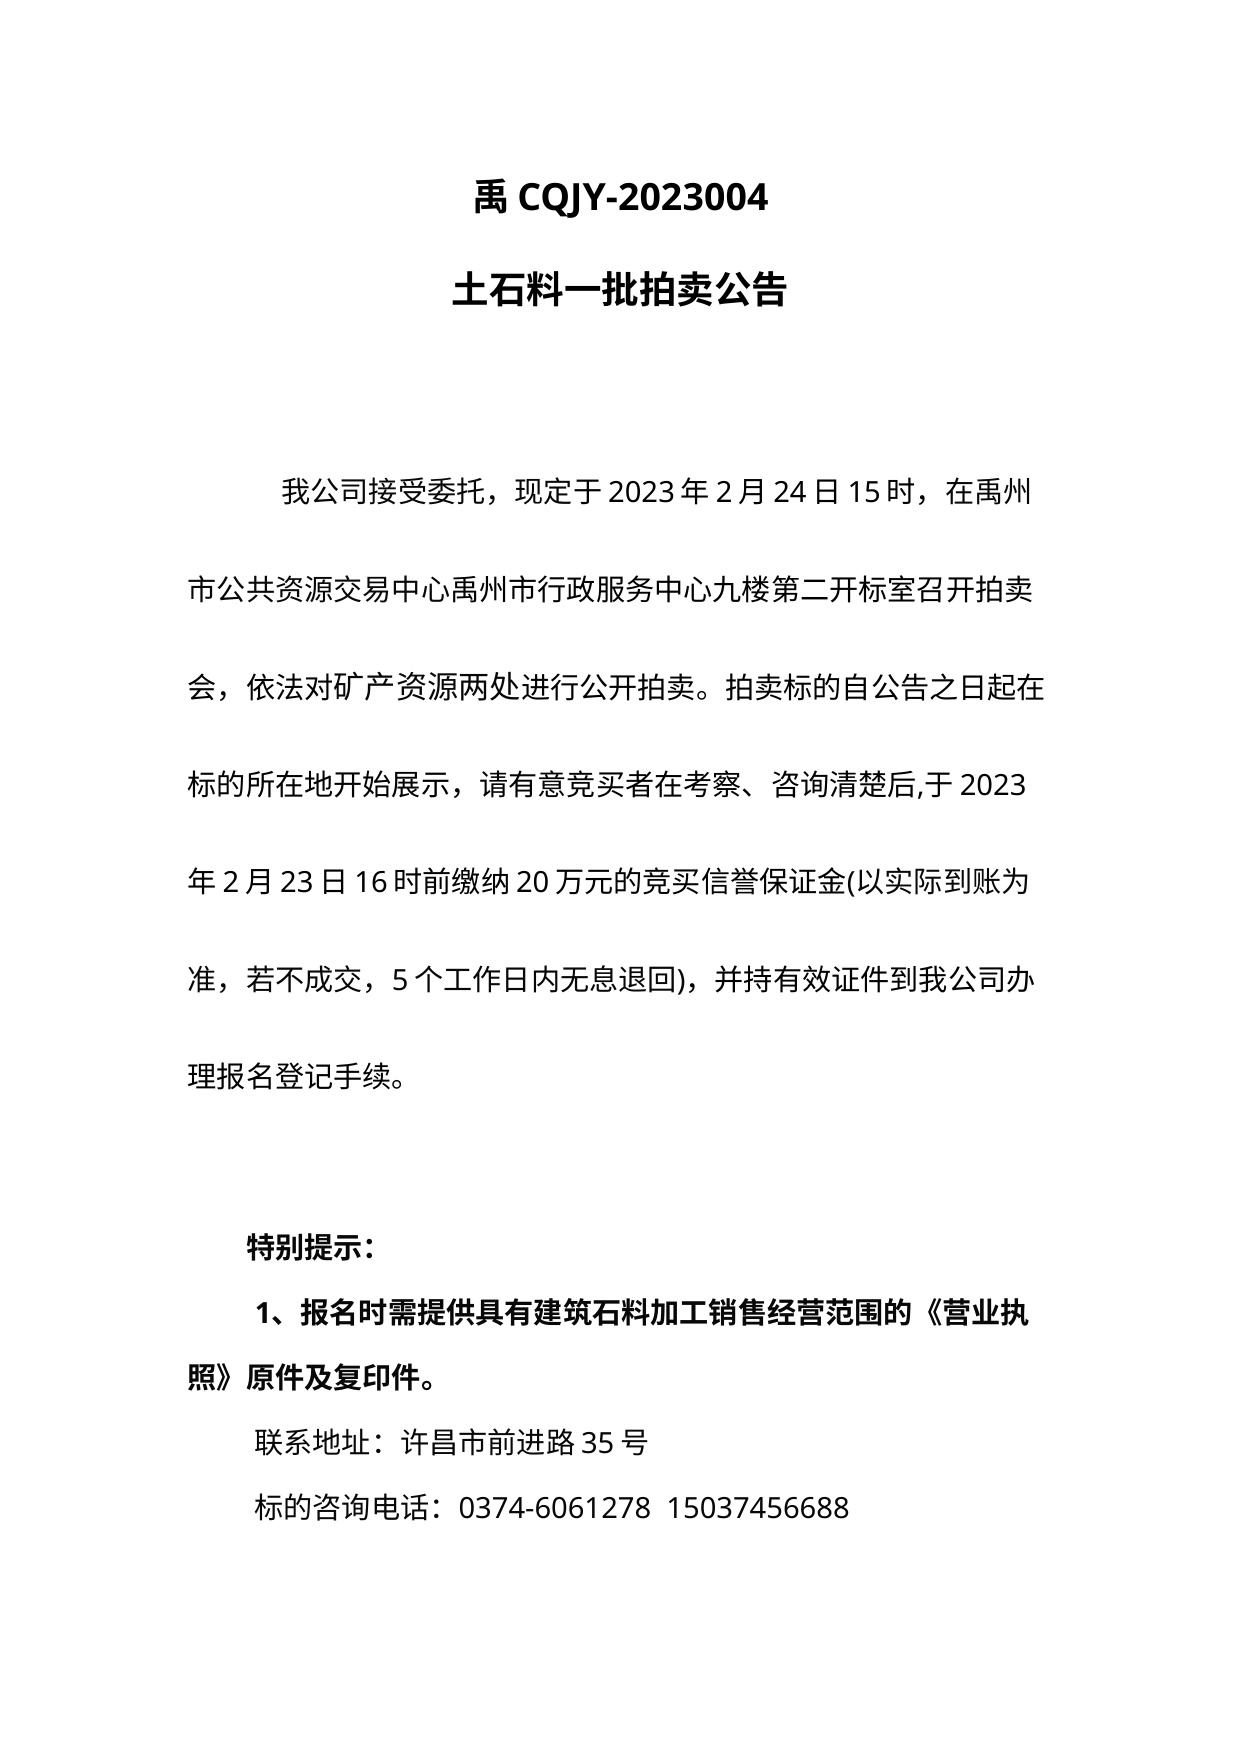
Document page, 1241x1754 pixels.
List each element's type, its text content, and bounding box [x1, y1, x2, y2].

text 禹CQJY-2023004 [187, 162, 1053, 227]
text 特别提示： [187, 1213, 1053, 1278]
text 土石料一批拍卖公告 [187, 254, 1053, 319]
text 1、报名时需提供具有建筑石料加工销售经营范围的《营业执照》原件及复印件。 [187, 1278, 1053, 1408]
text 我公司接受委托，现定于2023年2月24日15时，在禹州市公共资源交易中心禹州市行政服务中心九楼第二开标室召开拍卖会，依法对矿产资源两处进行公开拍卖。拍卖标的自公告之日起在标的所在地开始展示，请有意竞买者在考察、咨询清楚后,于2023年2月23日16时前缴纳20万元的竞买信誉保证金(以实际到账为准，若不成交，5个工作日内无息退回)，并持有效证件到我公司办理报名登记手续。 [187, 457, 1053, 1107]
text 联系地址：许昌市前进路35号 [187, 1408, 1053, 1473]
text 标的咨询电话：0374-6061278 15037456688 [187, 1473, 1053, 1538]
